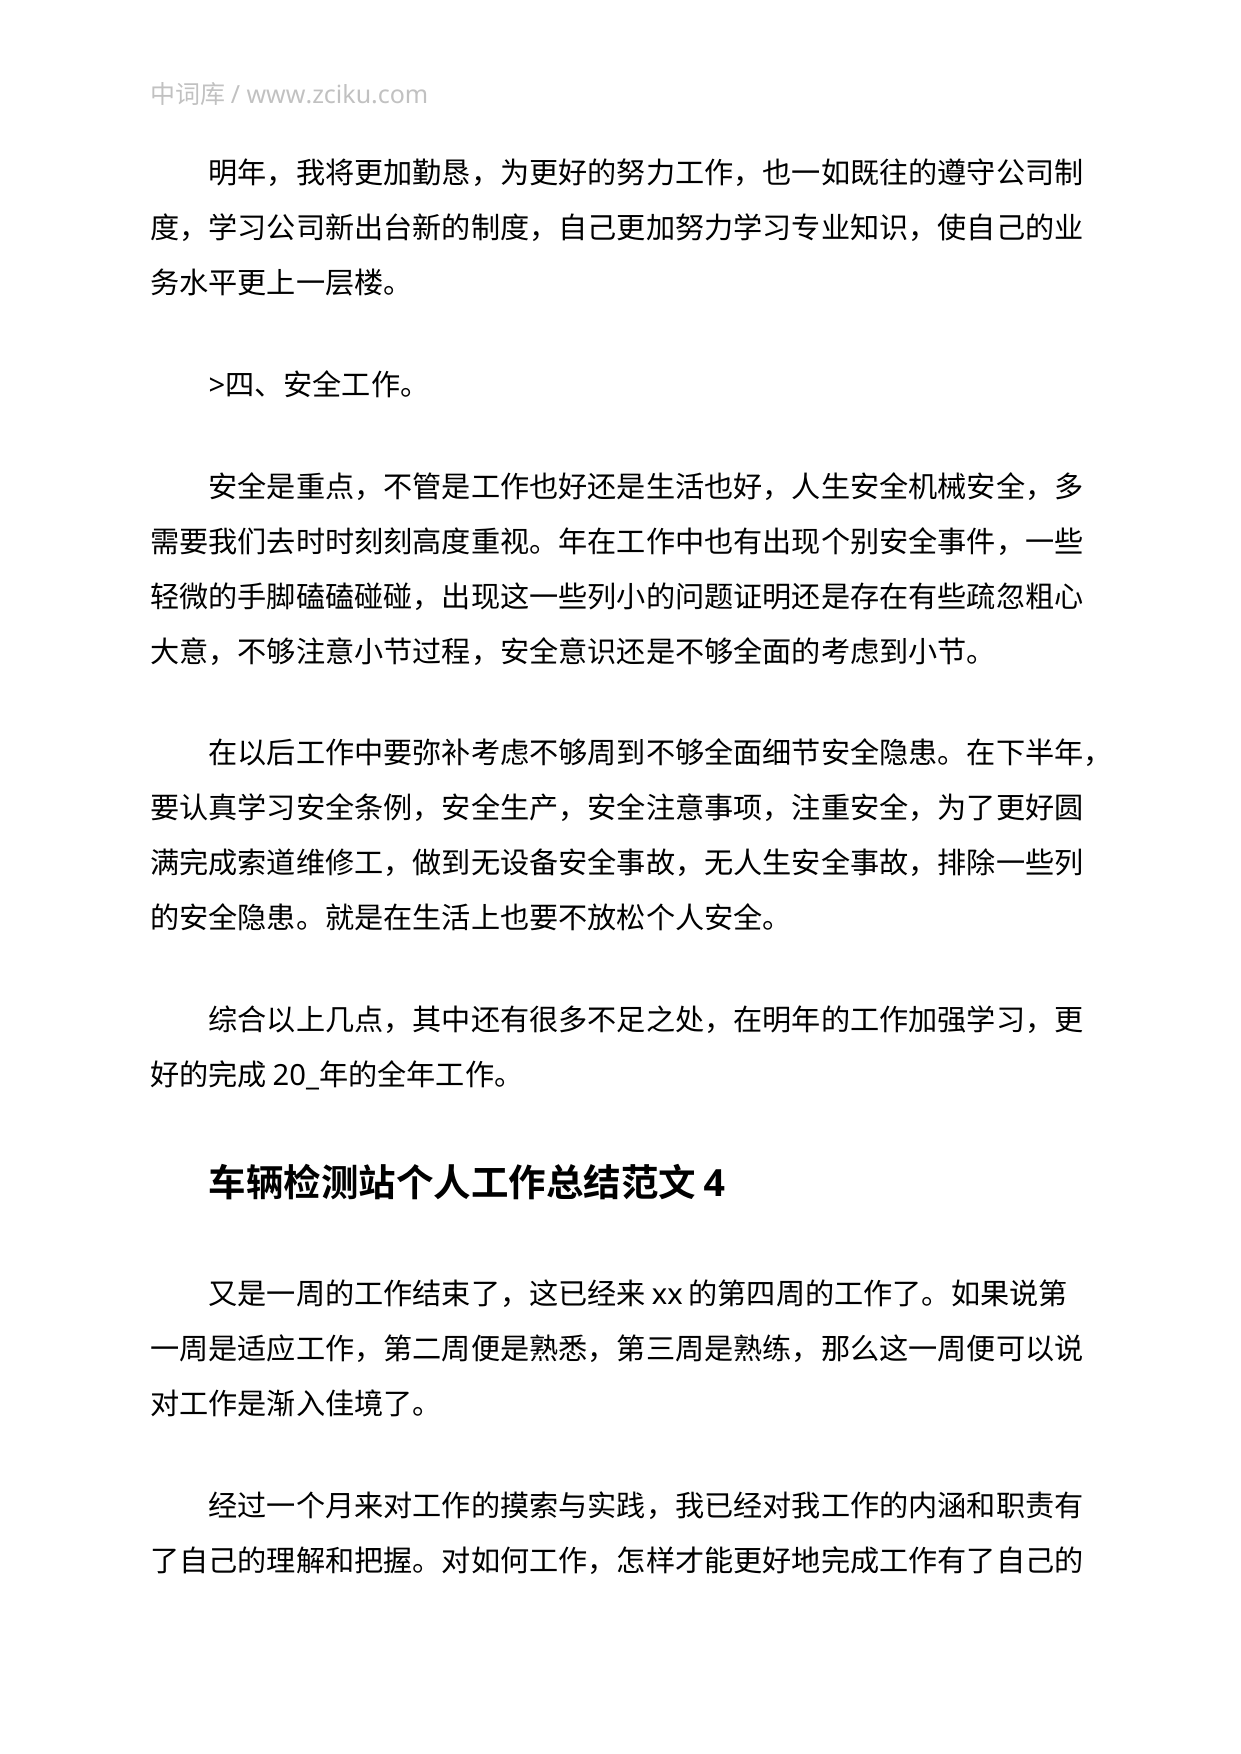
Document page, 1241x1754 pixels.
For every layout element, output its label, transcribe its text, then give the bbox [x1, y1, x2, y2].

text >四、安全工作。 [150, 362, 1090, 404]
text 又是一周的工作结束了，这已经来xx的第四周的工作了。如果说第一周是适应工作，第二周便是熟悉，第三周是熟练，那么这一周便可以说对工作是渐入佳境了。 [150, 1271, 1090, 1423]
text 安全是重点，不管是工作也好还是生活也好，人生安全机械安全，多需要我们去时时刻刻高度重视。年在工作中也有出现个别安全事件，一些轻微的手脚磕磕碰碰，出现这一些列小的问题证明还是存在有些疏忽粗心大意，不够注意小节过程，安全意识还是不够全面的考虑到小节。 [150, 463, 1090, 671]
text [150, 1483, 1090, 1580]
text 综合以上几点，其中还有很多不足之处，在明年的工作加强学习，更好的完成20_年的全年工作。 [150, 996, 1090, 1094]
text 明年，我将更加勤恳，为更好的努力工作，也一如既往的遵守公司制度，学习公司新出台新的制度，自己更加努力学习专业知识，使自己的业务水平更上一层楼。 [150, 150, 1090, 302]
text 车辆检测站个人工作总结范文4 [150, 1153, 1090, 1208]
text 在以后工作中要弥补考虑不够周到不够全面细节安全隐患。在下半年，要认真学习安全条例，安全生产，安全注意事项，注重安全，为了更好圆满完成索道维修工，做到无设备安全事故，无人生安全事故，排除一些列的安全隐患。就是在生活上也要不放松个人安全。 [150, 730, 1090, 937]
